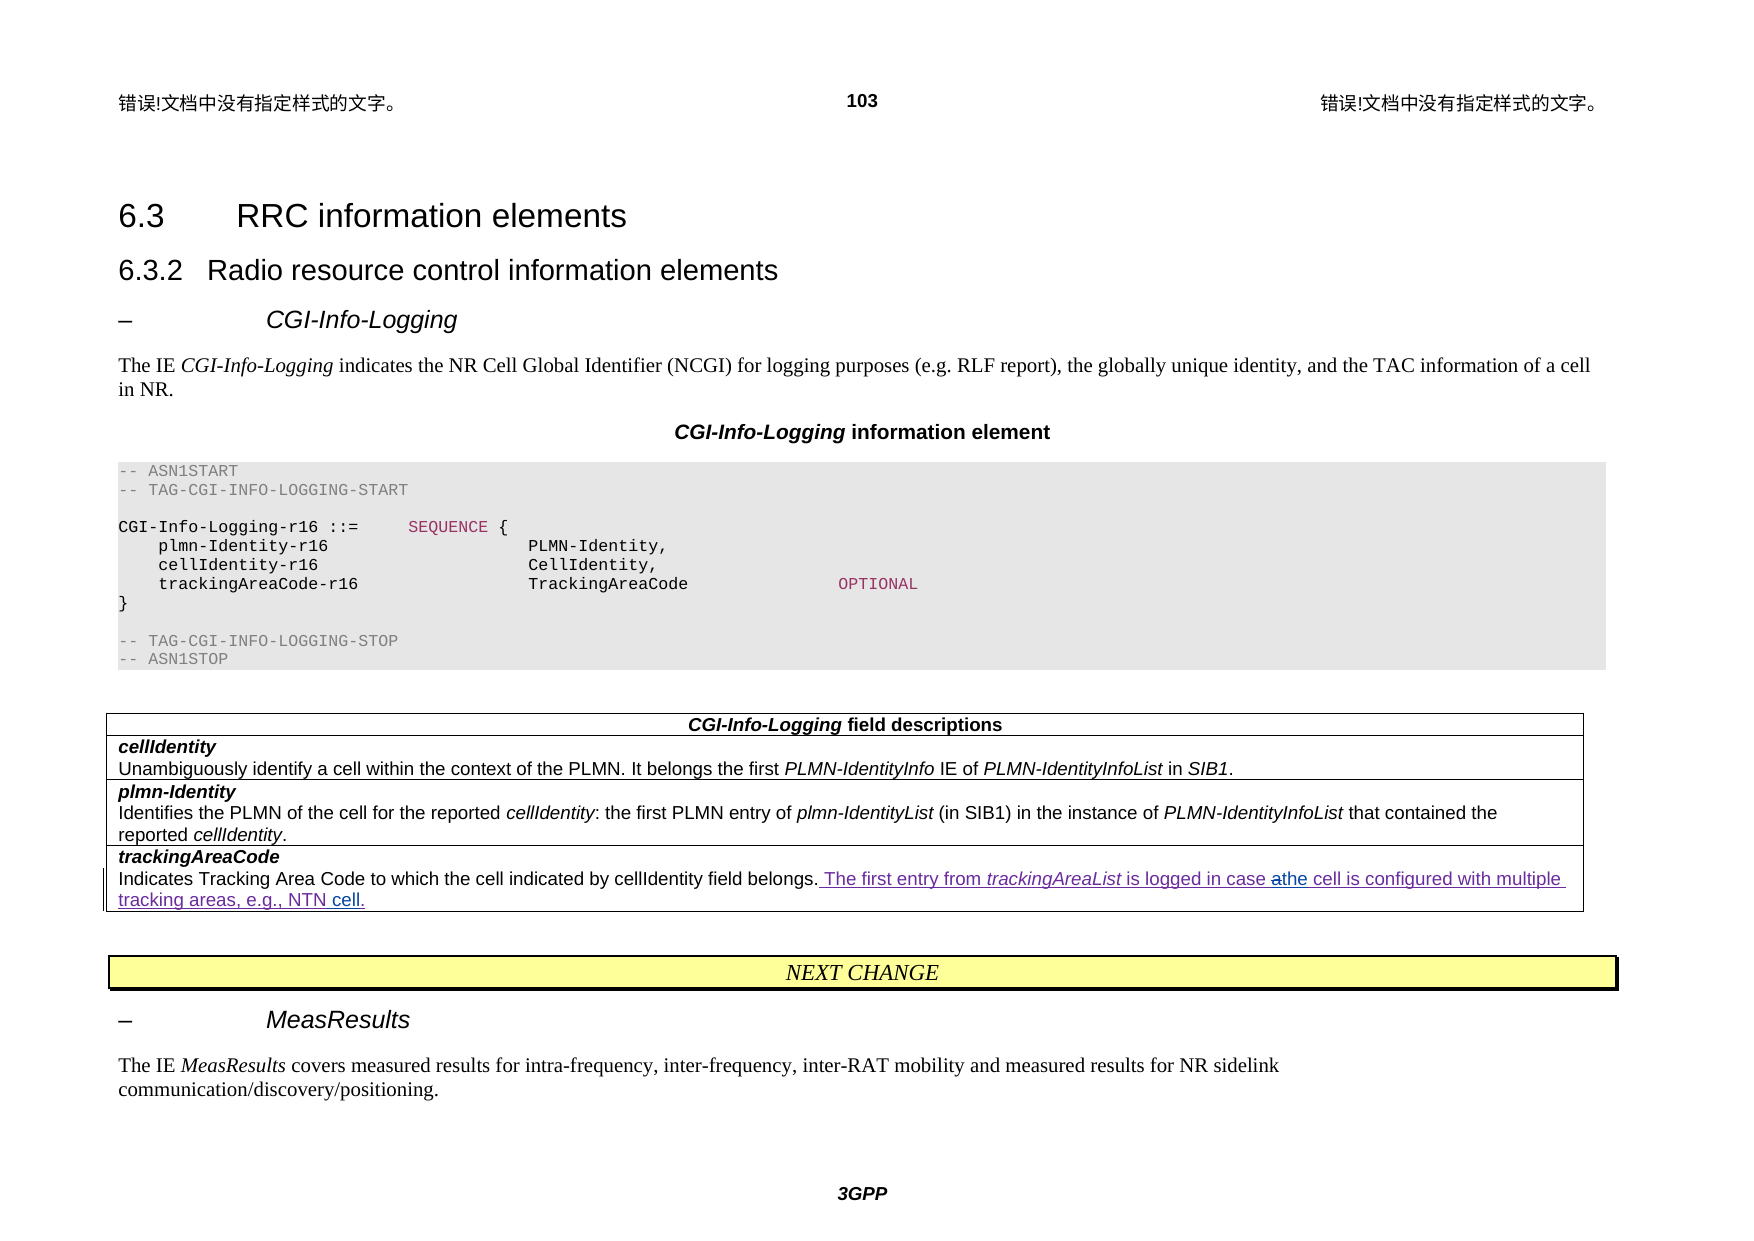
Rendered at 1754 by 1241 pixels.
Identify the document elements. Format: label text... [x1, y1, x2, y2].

text The IE MeasResults covers measured results for intra-frequency, inter-frequency, inter-RAT mobility and measured results for NR sidelink communication/discovery/positioning. [118, 1053, 1606, 1101]
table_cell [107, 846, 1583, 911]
text NEXT CHANGE [110, 957, 1615, 987]
text -- ASN1STOP [118, 651, 1606, 670]
text CGI-Info-Logging-r16 ::= SEQUENCE { [118, 519, 1606, 538]
text – CGI-Info-Logging [118, 305, 1606, 334]
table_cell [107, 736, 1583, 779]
subtitle – MeasResults [118, 1005, 1606, 1034]
text cellIdentity-r16 CellIdentity, [118, 557, 1606, 576]
text -- TAG-CGI-INFO-LOGGING-START [118, 481, 1606, 500]
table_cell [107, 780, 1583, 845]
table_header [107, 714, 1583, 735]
text } [118, 594, 1606, 613]
text plmn-Identity-r16 PLMN-Identity, [118, 538, 1606, 557]
text trackingAreaCode-r16 TrackingAreaCode OPTIONAL [118, 576, 1606, 594]
text -- TAG-CGI-INFO-LOGGING-STOP [118, 632, 1606, 651]
text CGI-Info-Logging information element [118, 420, 1606, 444]
subtitle 6.3 RRC information elements [118, 196, 1606, 234]
subtitle 6.3.2 Radio resource control information elements [118, 253, 1606, 287]
text The IE CGI-Info-Logging indicates the NR Cell Global Identifier (NCGI) for logging purposes (e.g. RLF report), the globally unique identity, and the TAC information of a cell in NR. [118, 353, 1606, 401]
text -- ASN1START [118, 462, 1606, 481]
